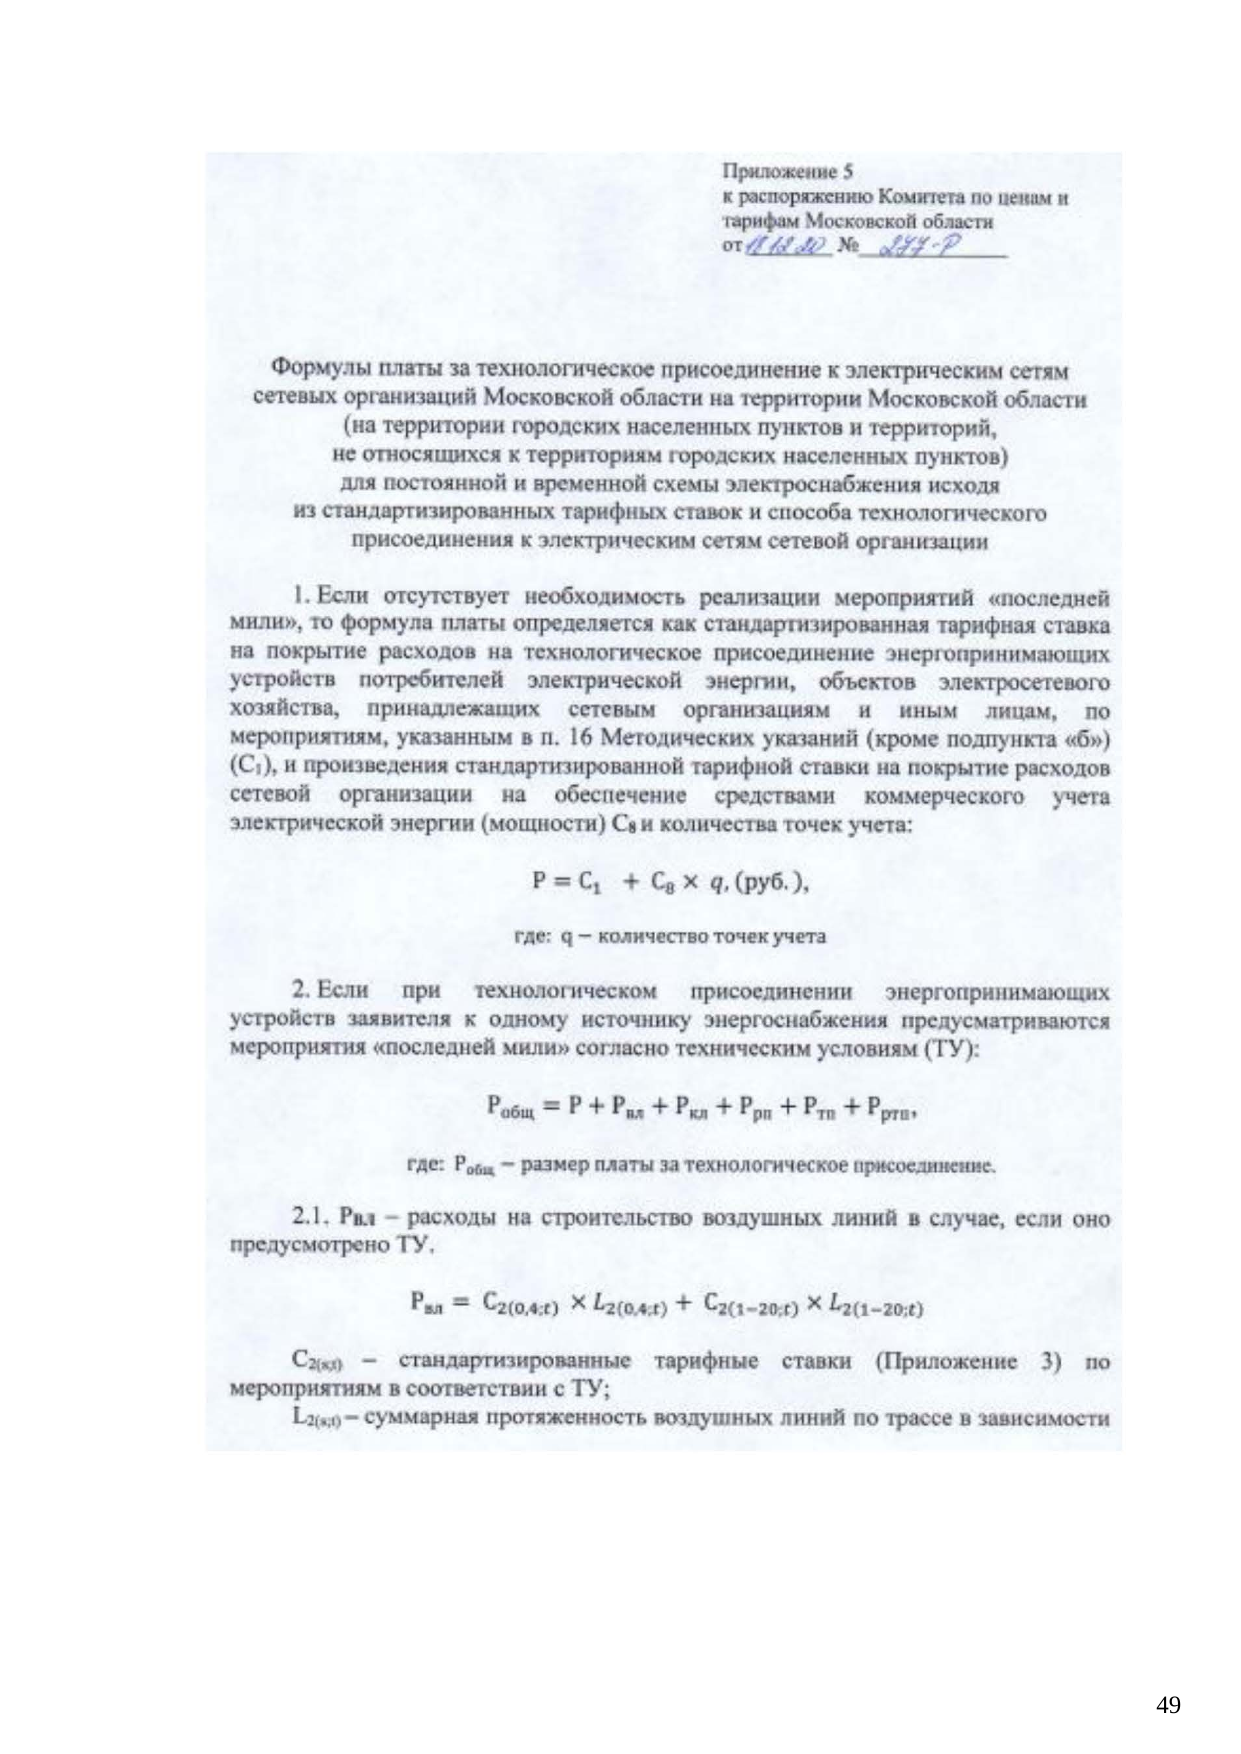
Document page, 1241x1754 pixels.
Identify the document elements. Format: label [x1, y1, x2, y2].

picture [103, 88, 1182, 1613]
